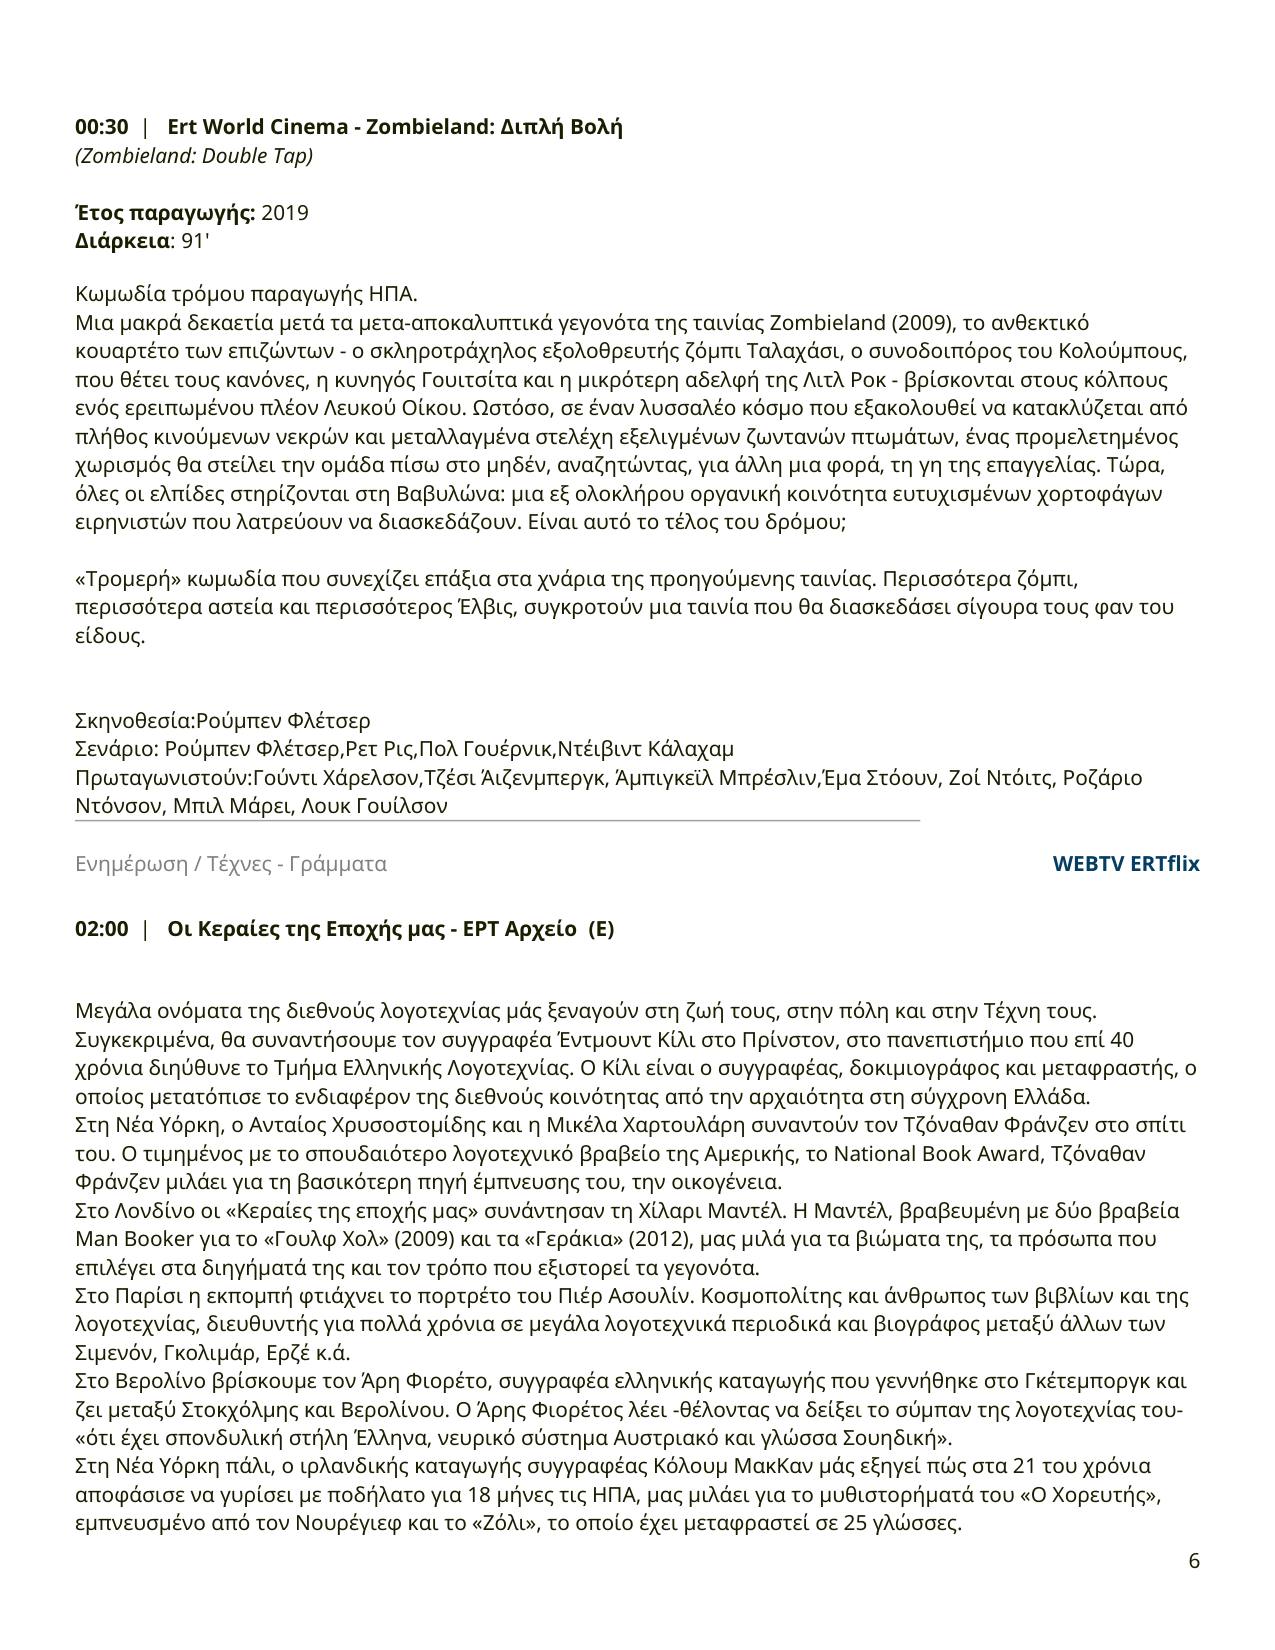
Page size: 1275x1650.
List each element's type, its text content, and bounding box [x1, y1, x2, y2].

table_header WEBTV ERTflix [638, 849, 1200, 877]
table_header Ενημέρωση / Τέχνες - Γράμματα [75, 849, 637, 877]
text Σκηνοθεσία:Ρούμπεν Φλέτσερ Σενάριο: Ρούμπεν Φλέτσερ,Ρετ Ρις,Πολ Γουέρνικ,Ντέιβιντ Κάλαχαμ Πρωταγωνιστούν:Γούντι Χάρελσον,Τζέσι Άιζενμπεργκ, Άμπιγκεϊλ Μπρέσλιν,Έμα Στόουν, Ζοί Ντόιτς, Ροζάριο Ντόνσον, Μπιλ Μάρει, Λουκ Γουίλσον [75, 649, 1200, 820]
text 02:00 | Οι Κεραίες της Εποχής μας - ΕΡΤ Αρχείο (E) [75, 877, 1200, 972]
text 00:30 | Ert World Cinema - Zombieland: Διπλή Βολή (Zombieland: Double Tap) Έτος παραγωγής: 2019 Διάρκεια: 91' [75, 75, 1200, 254]
text Κωμωδία τρόμου παραγωγής ΗΠΑ. Μια μακρά δεκαετία μετά τα μετα-αποκαλυπτικά γεγονότα της ταινίας Zombieland (2009), το ανθεκτικό κουαρτέτο των επιζώντων - ο σκληροτράχηλος εξολοθρευτής ζόμπι Ταλαχάσι, ο συνοδοιπόρος του Κολούμπους, που θέτει τους κανόνες, η κυνηγός Γουιτσίτα και η μικρότερη αδελφή της Λιτλ Ροκ - βρίσκονται στους κόλπους ενός ερειπωμένου πλέον Λευκού Οίκου. Ωστόσο, σε έναν λυσσαλέο κόσμο που εξακολουθεί να κατακλύζεται από πλήθος κινούμενων νεκρών και μεταλλαγμένα στελέχη εξελιγμένων ζωντανών πτωμάτων, ένας προμελετημένος χωρισμός θα στείλει την ομάδα πίσω στο μηδέν, αναζητώντας, για άλλη μια φορά, τη γη της επαγγελίας. Τώρα, όλες οι ελπίδες στηρίζονται στη Βαβυλώνα: μια εξ ολοκλήρου οργανική κοινότητα ευτυχισμένων χορτοφάγων ειρηνιστών που λατρεύουν να διασκεδάζουν. Είναι αυτό το τέλος του δρόμου; «Τρομερή» κωμωδία που συνεχίζει επάξια στα χνάρια της προηγούμενης ταινίας. Περισσότερα ζόμπι, περισσότερα αστεία και περισσότερος Έλβις, συγκροτούν μια ταινία που θα διασκεδάσει σίγουρα τους φαν του είδους. [75, 279, 1200, 649]
text Μεγάλα ονόματα της διεθνούς λογοτεχνίας μάς ξεναγούν στη ζωή τους, στην πόλη και στην Τέχνη τους. Συγκεκριμένα, θα συναντήσουμε τον συγγραφέα Έντμουντ Κίλι στο Πρίνστον, στο πανεπιστήμιο που επί 40 χρόνια διηύθυνε το Τμήμα Ελληνικής Λογοτεχνίας. Ο Κίλι είναι ο συγγραφέας, δοκιμιογράφος και μεταφραστής, ο οποίος μετατόπισε το ενδιαφέρον της διεθνούς κοινότητας από την αρχαιότητα στη σύγχρονη Ελλάδα. Στη Νέα Υόρκη, ο Ανταίος Χρυσοστομίδης και η Μικέλα Χαρτουλάρη συναντούν τον Τζόναθαν Φράνζεν στο σπίτι του. Ο τιμημένος με το σπουδαιότερο λογοτεχνικό βραβείο της Αμερικής, το National Book Award, Τζόναθαν Φράνζεν μιλάει για τη βασικότερη πηγή έμπνευσης του, την οικογένεια. Στο Λονδίνο οι «Κεραίες της εποχής μας» συνάντησαν τη Χίλαρι Μαντέλ. Η Μαντέλ, βραβευμένη με δύο βραβεία Man Booker για το «Γουλφ Χολ» (2009) και τα «Γεράκια» (2012), μας μιλά για τα βιώματα της, τα πρόσωπα που επιλέγει στα διηγήματά της και τον τρόπο που εξιστορεί τα γεγονότα. Στο Παρίσι η εκπομπή φτιάχνει το πορτρέτο του Πιέρ Ασουλίν. Κοσμοπολίτης και άνθρωπος των βιβλίων και της λογοτεχνίας, διευθυντής για πολλά χρόνια σε μεγάλα λογοτεχνικά περιοδικά και βιογράφος μεταξύ άλλων των Σιμενόν, Γκολιμάρ, Ερζέ κ.ά. Στο Βερολίνο βρίσκουμε τον Άρη Φιορέτο, συγγραφέα ελληνικής καταγωγής που γεννήθηκε στο Γκέτεμποργκ και ζει μεταξύ Στοκχόλμης και Βερολίνου. Ο Άρης Φιορέτος λέει -θέλοντας να δείξει το σύμπαν της λογοτεχνίας του- «ότι έχει σπονδυλική στήλη Έλληνα, νευρικό σύστημα Αυστριακό και γλώσσα Σουηδική». Στη Νέα Υόρκη πάλι, ο ιρλανδικής καταγωγής συγγραφέας Κόλουμ ΜακΚαν μάς εξηγεί πώς στα 21 του χρόνια αποφάσισε να γυρίσει με ποδήλατο για 18 μήνες τις ΗΠΑ, μας μιλάει για το μυθιστορήματά του «Ο Χορευτής», εμπνευσμένο από τον Νουρέγιεφ και το «Ζόλι», το οποίο έχει μεταφραστεί σε 25 γλώσσες. [75, 997, 1200, 1537]
